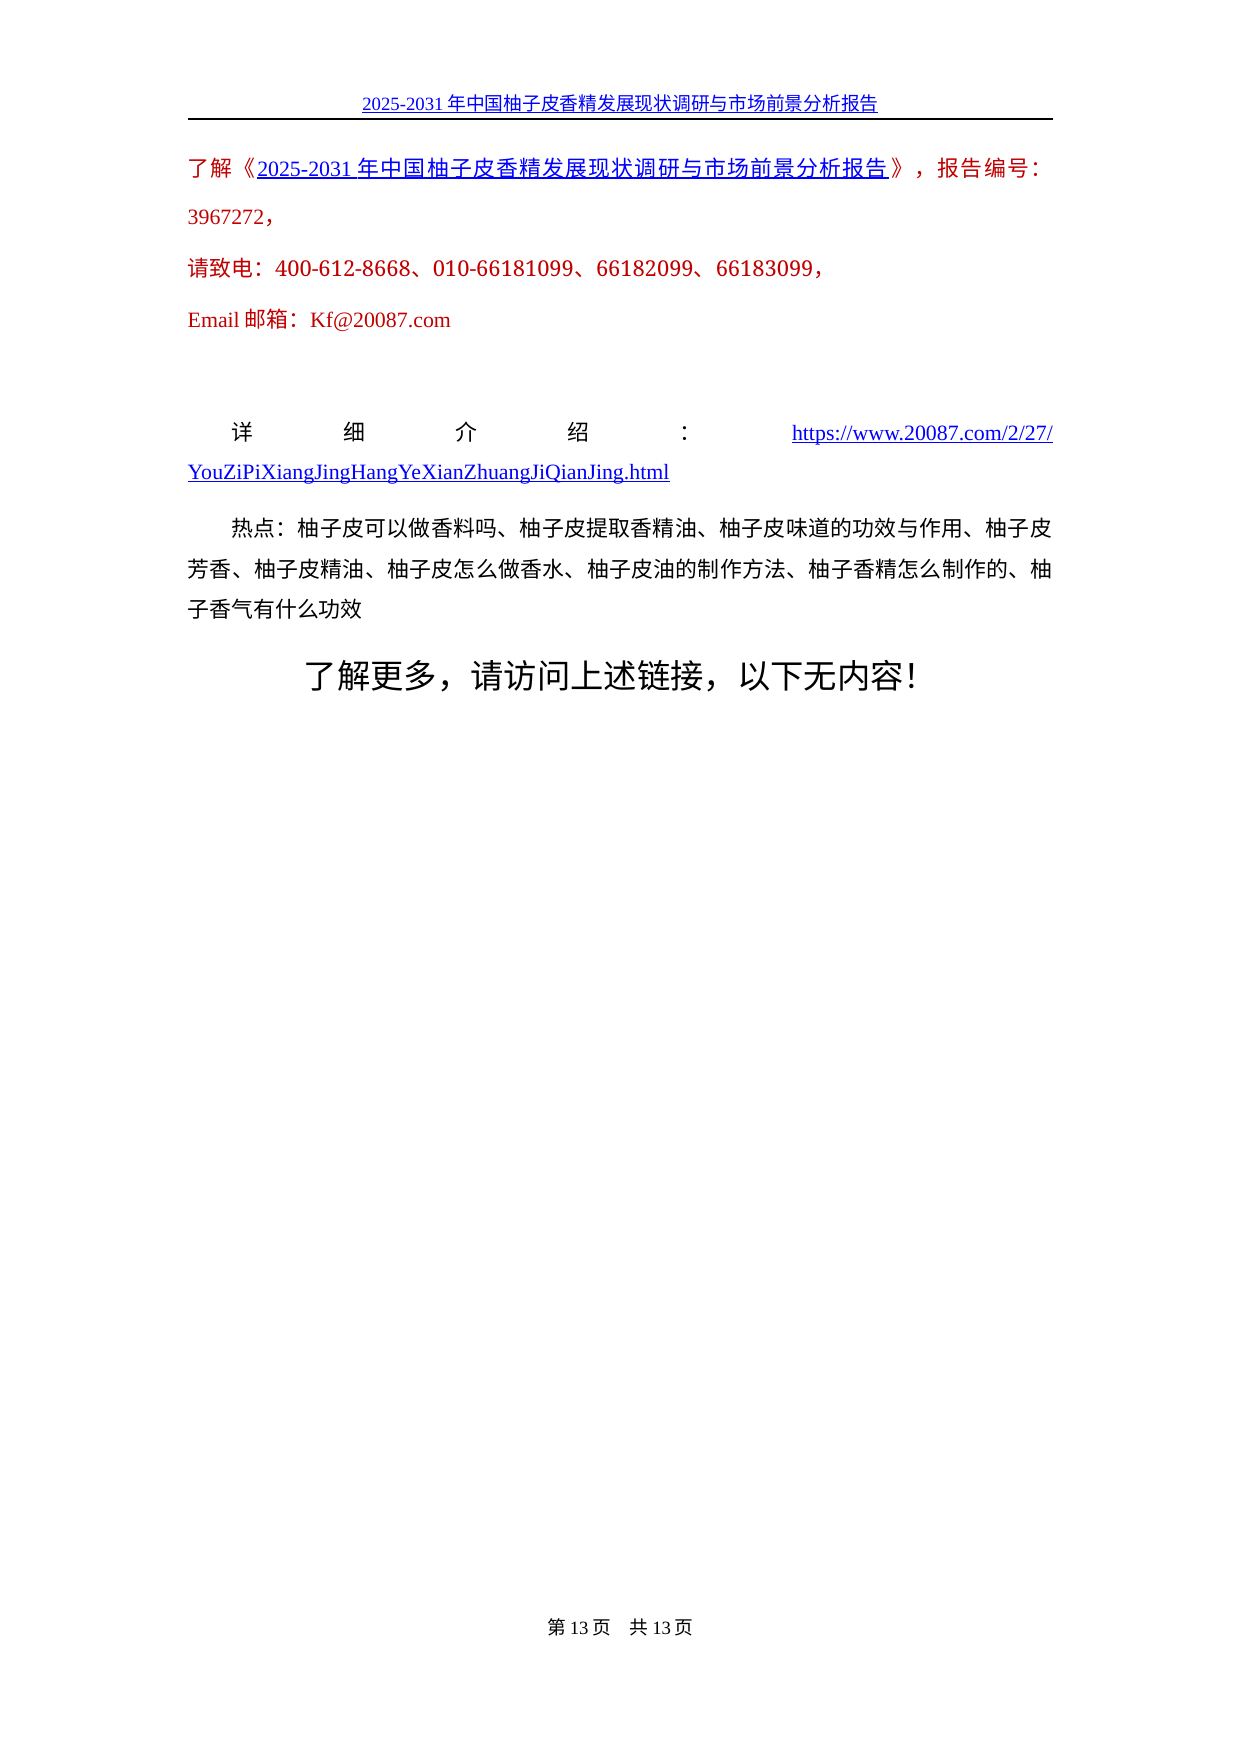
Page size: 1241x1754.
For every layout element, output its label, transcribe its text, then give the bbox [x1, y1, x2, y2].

text Email邮箱：Kf@20087.com [187, 302, 1053, 334]
text 详细介绍：https://www.20087.com/2/27/YouZiPiXiangJingHangYeXianZhuangJiQianJing.html [187, 415, 1053, 488]
title 了解更多，请访问上述链接，以下无内容！ [187, 642, 1053, 707]
text 请致电：400-612-8668、010-66181099、66182099、66183099， [187, 251, 1053, 283]
text 了解《2025-2031年中国柚子皮香精发展现状调研与市场前景分析报告》，报告编号：3967272， [187, 150, 1053, 231]
text 热点：柚子皮可以做香料吗、柚子皮提取香精油、柚子皮味道的功效与作用、柚子皮芳香、柚子皮精油、柚子皮怎么做香水、柚子皮油的制作方法、柚子香精怎么制作的、柚子香气有什么功效 [187, 511, 1053, 624]
